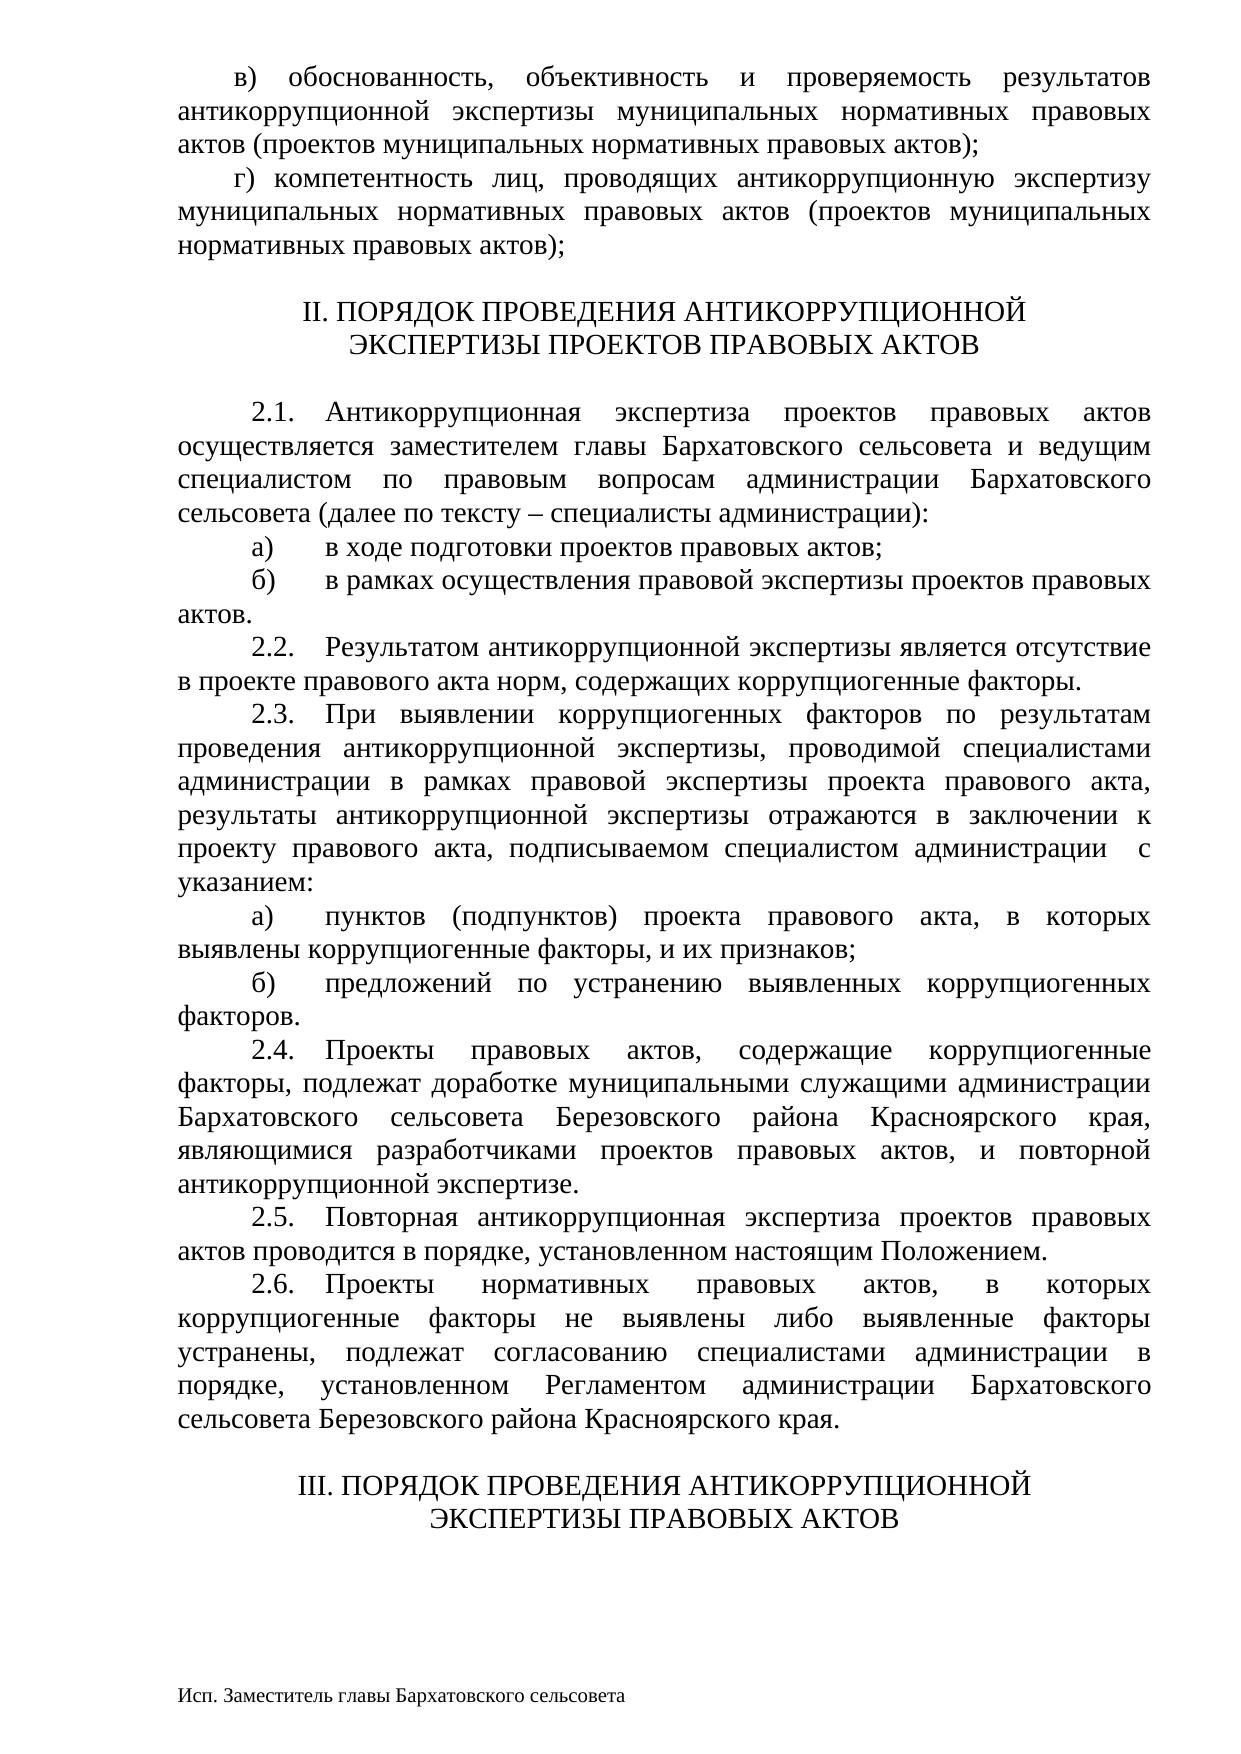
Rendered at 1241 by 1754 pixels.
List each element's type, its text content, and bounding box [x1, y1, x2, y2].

text 2.4. Проекты правовых актов, содержащие коррупциогенные факторы, подлежат доработке муниципальными служащими администрации Бархатовского сельсовета Березовского района Красноярского края, являющимися разработчиками проектов правовых актов, и повторной антикоррупционной экспертизе. [177, 1032, 1152, 1199]
text 2.6. Проекты нормативных правовых актов, в которых коррупциогенные факторы не выявлены либо выявленные факторы устранены, подлежат согласованию специалистами администрации в порядке, установленном Регламентом администрации Бархатовского сельсовета Березовского района Красноярского края. [177, 1267, 1152, 1434]
text ЭКСПЕРТИЗЫ ПРАВОВЫХ АКТОВ [177, 1501, 1152, 1535]
text ЭКСПЕРТИЗЫ ПРОЕКТОВ ПРАВОВЫХ АКТОВ [177, 327, 1152, 361]
text г) компетентность лиц, проводящих антикоррупционную экспертизу муниципальных нормативных правовых актов (проектов муниципальных нормативных правовых актов); [177, 160, 1152, 260]
text б) предложений по устранению выявленных коррупциогенных факторов. [177, 965, 1152, 1032]
text а) пунктов (подпунктов) проекта правового акта, в которых выявлены коррупциогенные факторы, и их признаков; [177, 898, 1152, 965]
text III. ПОРЯДОК ПРОВЕДЕНИЯ АНТИКОРРУПЦИОННОЙ [177, 1468, 1152, 1501]
text II. ПОРЯДОК ПРОВЕДЕНИЯ АНТИКОРРУПЦИОННОЙ [177, 294, 1152, 327]
text 2.1. Антикоррупционная экспертиза проектов правовых актов осуществляется заместителем главы Бархатовского сельсовета и ведущим специалистом по правовым вопросам администрации Бархатовского сельсовета (далее по тексту – специалисты администрации): [177, 394, 1152, 529]
text а) в ходе подготовки проектов правовых актов; [177, 529, 1152, 562]
text 2.2. Результатом антикоррупционной экспертизы является отсутствие в проекте правового акта норм, содержащих коррупциогенные факторы. [177, 629, 1152, 696]
text 2.3. При выявлении коррупциогенных факторов по результатам проведения антикоррупционной экспертизы, проводимой специалистами администрации в рамках правовой экспертизы проекта правового акта, результаты антикоррупционной экспертизы отражаются в заключении к проекту правового акта, подписываемом специалистом администрации с указанием: [177, 696, 1152, 898]
text в) обоснованность, объективность и проверяемость результатов антикоррупционной экспертизы муниципальных нормативных правовых актов (проектов муниципальных нормативных правовых актов); [177, 59, 1152, 160]
text б) в рамках осуществления правовой экспертизы проектов правовых актов. [177, 562, 1152, 629]
text 2.5. Повторная антикоррупционная экспертиза проектов правовых актов проводится в порядке, установленном настоящим Положением. [177, 1199, 1152, 1267]
